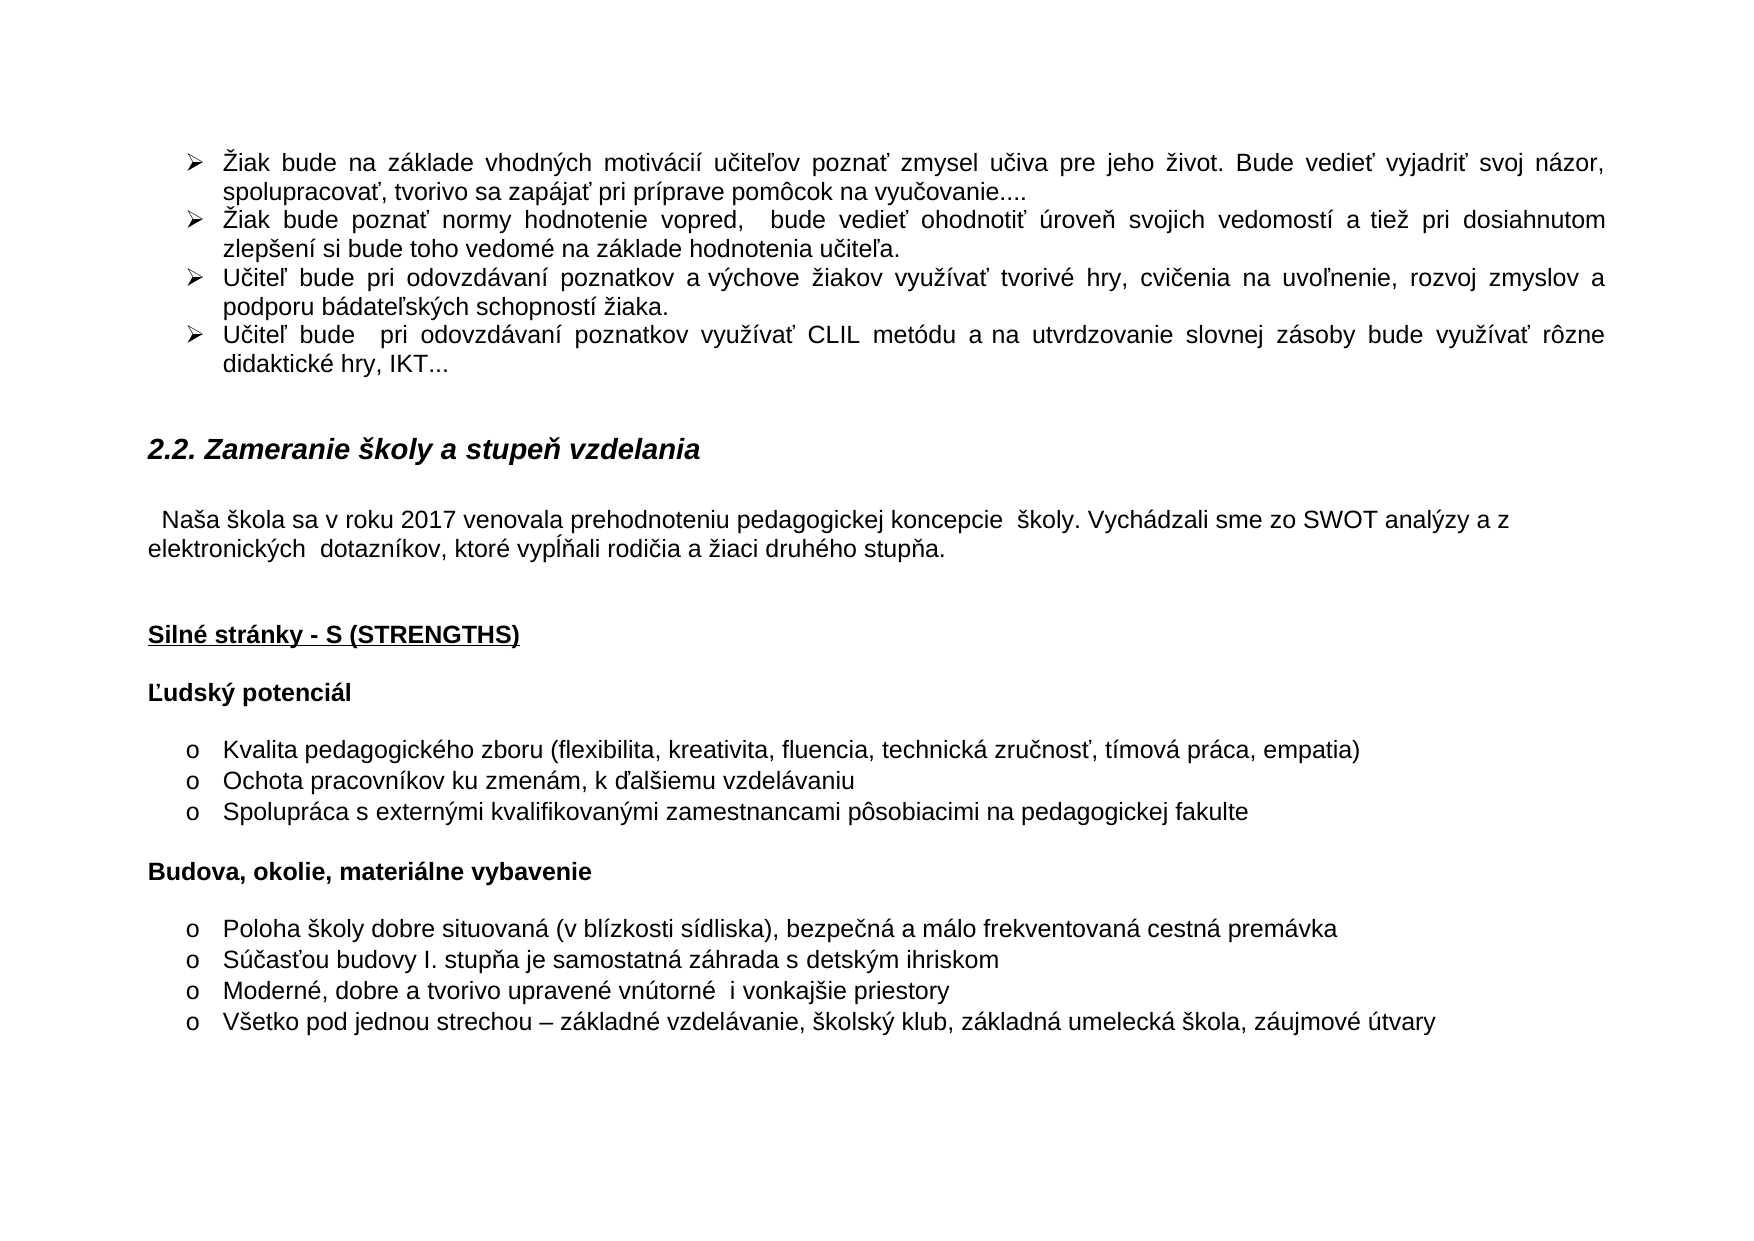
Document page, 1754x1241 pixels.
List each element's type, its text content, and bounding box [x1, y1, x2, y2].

list Učiteľ bude pri odovzdávaní poznatkov využívať CLIL metódu a na utvrdzovanie slovnej zásoby bude využívať rôzne didaktické hry, IKT... [185, 321, 1606, 378]
list Všetko pod jednou strechou – základné vzdelávanie, školský klub, základná umelecká škola, záujmové útvary [185, 1007, 1606, 1038]
list Kvalita pedagogického zboru (flexibilita, kreativita, fluencia, technická zručnosť, tímová práca, empatia) [185, 735, 1606, 766]
list Súčasťou budovy I. stupňa je samostatná záhrada s detským ihriskom [185, 945, 1606, 976]
list Ochota pracovníkov ku zmenám, k ďalšiemu vzdelávaniu [185, 766, 1606, 797]
list Učiteľ bude pri odovzdávaní poznatkov a výchove žiakov využívať tvorivé hry, cvičenia na uvoľnenie, rozvoj zmyslov a podporu bádateľských schopností žiaka. [185, 263, 1606, 321]
list Žiak bude na základe vhodných motivácií učiteľov poznať zmysel učiva pre jeho život. Bude vedieť vyjadriť svoj názor, spolupracovať, tvorivo sa zapájať pri príprave pomôcok na vyučovanie.... [185, 148, 1606, 205]
subtitle 2.2. Zameranie školy a stupeň vzdelania [148, 432, 1606, 499]
text Ľudský potenciál [148, 678, 1606, 735]
text Budova, okolie, materiálne vybavenie [148, 857, 1606, 914]
list Poloha školy dobre situovaná (v blízkosti sídliska), bezpečná a málo frekventovaná cestná premávka [185, 914, 1606, 945]
list Spolupráca s externými kvalifikovanými zamestnancami pôsobiacimi na pedagogickej fakulte [185, 797, 1606, 828]
list Moderné, dobre a tvorivo upravené vnútorné i vonkajšie priestory [185, 976, 1606, 1007]
list Žiak bude poznať normy hodnotenie vopred, bude vedieť ohodnotiť úroveň svojich vedomostí a tiež pri dosiahnutom zlepšení si bude toho vedomé na základe hodnotenia učiteľa. [185, 205, 1606, 263]
text Naša škola sa v roku 2017 venovala prehodnoteniu pedagogickej koncepcie školy. Vychádzali sme zo SWOT analýzy a z elektronických dotazníkov, ktoré vypĺňali rodičia a žiaci druhého stupňa. Silné stránky - S (STRENGTHS) [148, 505, 1606, 649]
